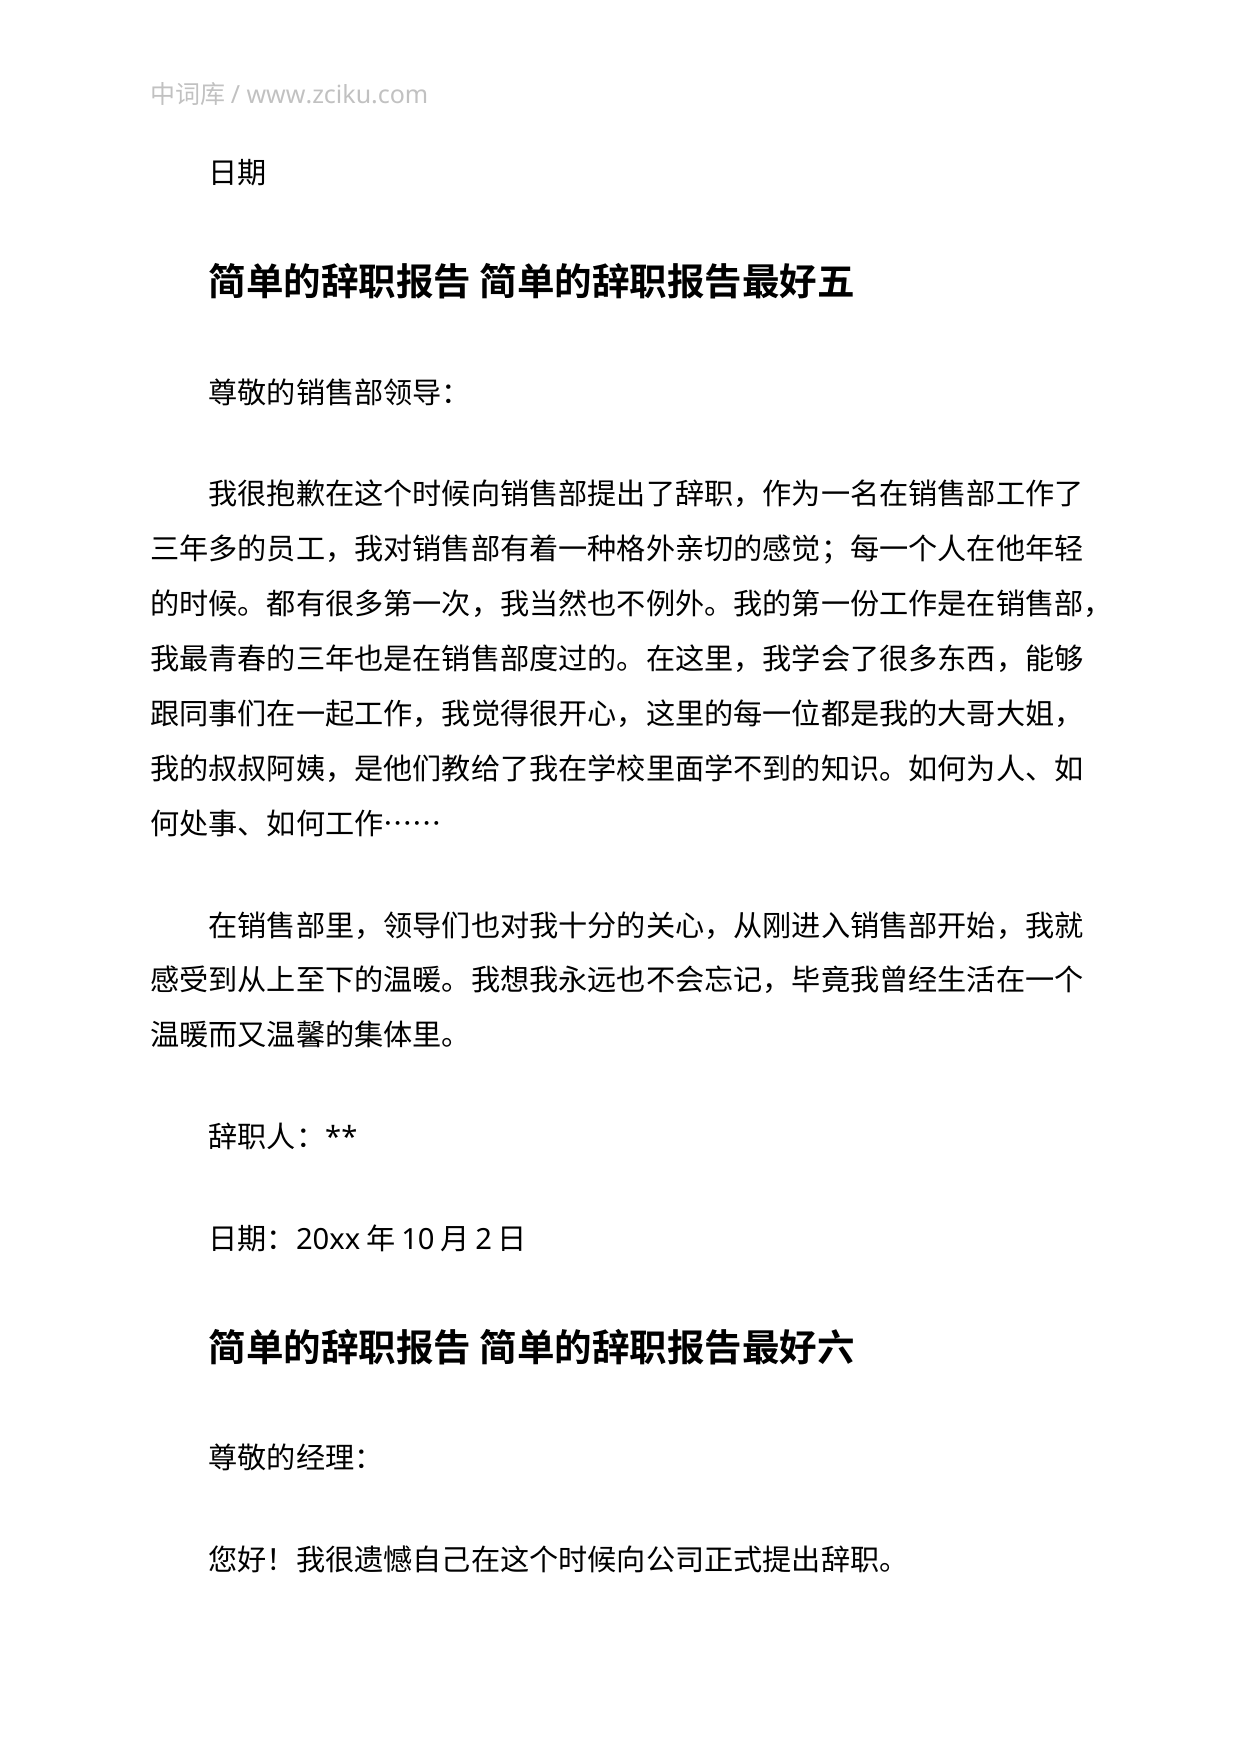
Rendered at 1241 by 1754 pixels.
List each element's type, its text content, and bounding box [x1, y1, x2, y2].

text 您好！我很遗憾自己在这个时候向公司正式提出辞职。 [150, 1537, 1090, 1579]
text 尊敬的销售部领导： [150, 369, 1090, 411]
text 尊敬的经理： [150, 1435, 1090, 1477]
text 简单的辞职报告 简单的辞职报告最好五 [150, 252, 1090, 306]
text 简单的辞职报告 简单的辞职报告最好六 [150, 1318, 1090, 1372]
text 日期：20xx年10月2日 [150, 1216, 1090, 1258]
text 辞职人：** [150, 1114, 1090, 1156]
text 在销售部里，领导们也对我十分的关心，从刚进入销售部开始，我就感受到从上至下的温暖。我想我永远也不会忘记，毕竟我曾经生活在一个温暖而又温馨的集体里。 [150, 902, 1090, 1054]
text 我很抱歉在这个时候向销售部提出了辞职，作为一名在销售部工作了三年多的员工，我对销售部有着一种格外亲切的感觉；每一个人在他年轻的时候。都有很多第一次，我当然也不例外。我的第一份工作是在销售部，我最青春的三年也是在销售部度过的。在这里，我学会了很多东西，能够跟同事们在一起工作，我觉得很开心，这里的每一位都是我的大哥大姐，我的叔叔阿姨，是他们教给了我在学校里面学不到的知识。如何为人、如何处事、如何工作…… [150, 471, 1090, 843]
text 日期 [150, 150, 1090, 192]
